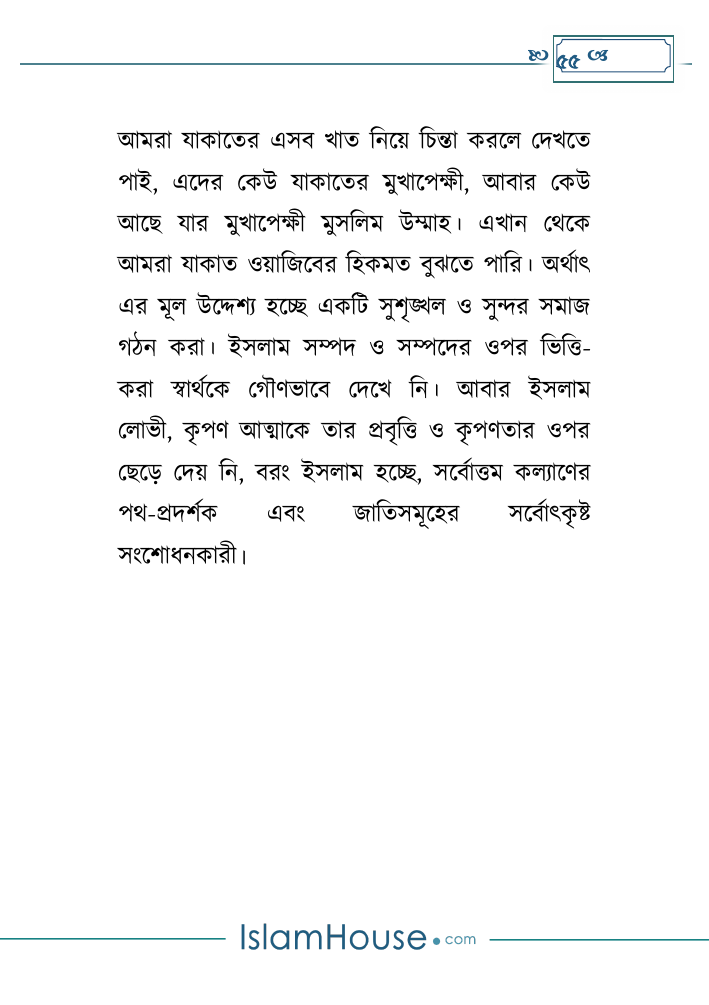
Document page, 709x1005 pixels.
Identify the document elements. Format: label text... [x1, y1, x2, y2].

picture [0, 918, 226, 955]
text আমরা যাকাতের এসব খাত নিয়ে চিন্তা করলে দেখতে পাই, এদের কেউ যাকাতের মুখাপেক্ষী, আবার কেউ আছে যার মুখাপেক্ষী মুসলিম উম্মাহ। এখান থেকে আমরা যাকাত ওয়াজিবের হিকমত বুঝতে পারি। অর্থাৎ এর মূল উদ্দেশ্য হচ্ছে একটি সুশৃঙ্খল ও সুন্দর সমাজ গঠন করা। ইসলাম সম্পদ ও সম্পদের ওপর ভিত্তি-করা স্বার্থকে গৌণভাবে দেখে নি। আবার ইসলাম লোভী, কৃপণ আত্মাকে তার প্রবৃত্তি ও কৃপণতার ওপর ছেড়ে দেয় নি, বরং ইসলাম হচ্ছে, সর্বোত্তম কল্যাণের পথ-প্রদর্শক এবং জাতিসমূহের সর্বোৎকৃষ্ট সংশোধনকারী। [118, 118, 591, 574]
picture [233, 919, 709, 956]
